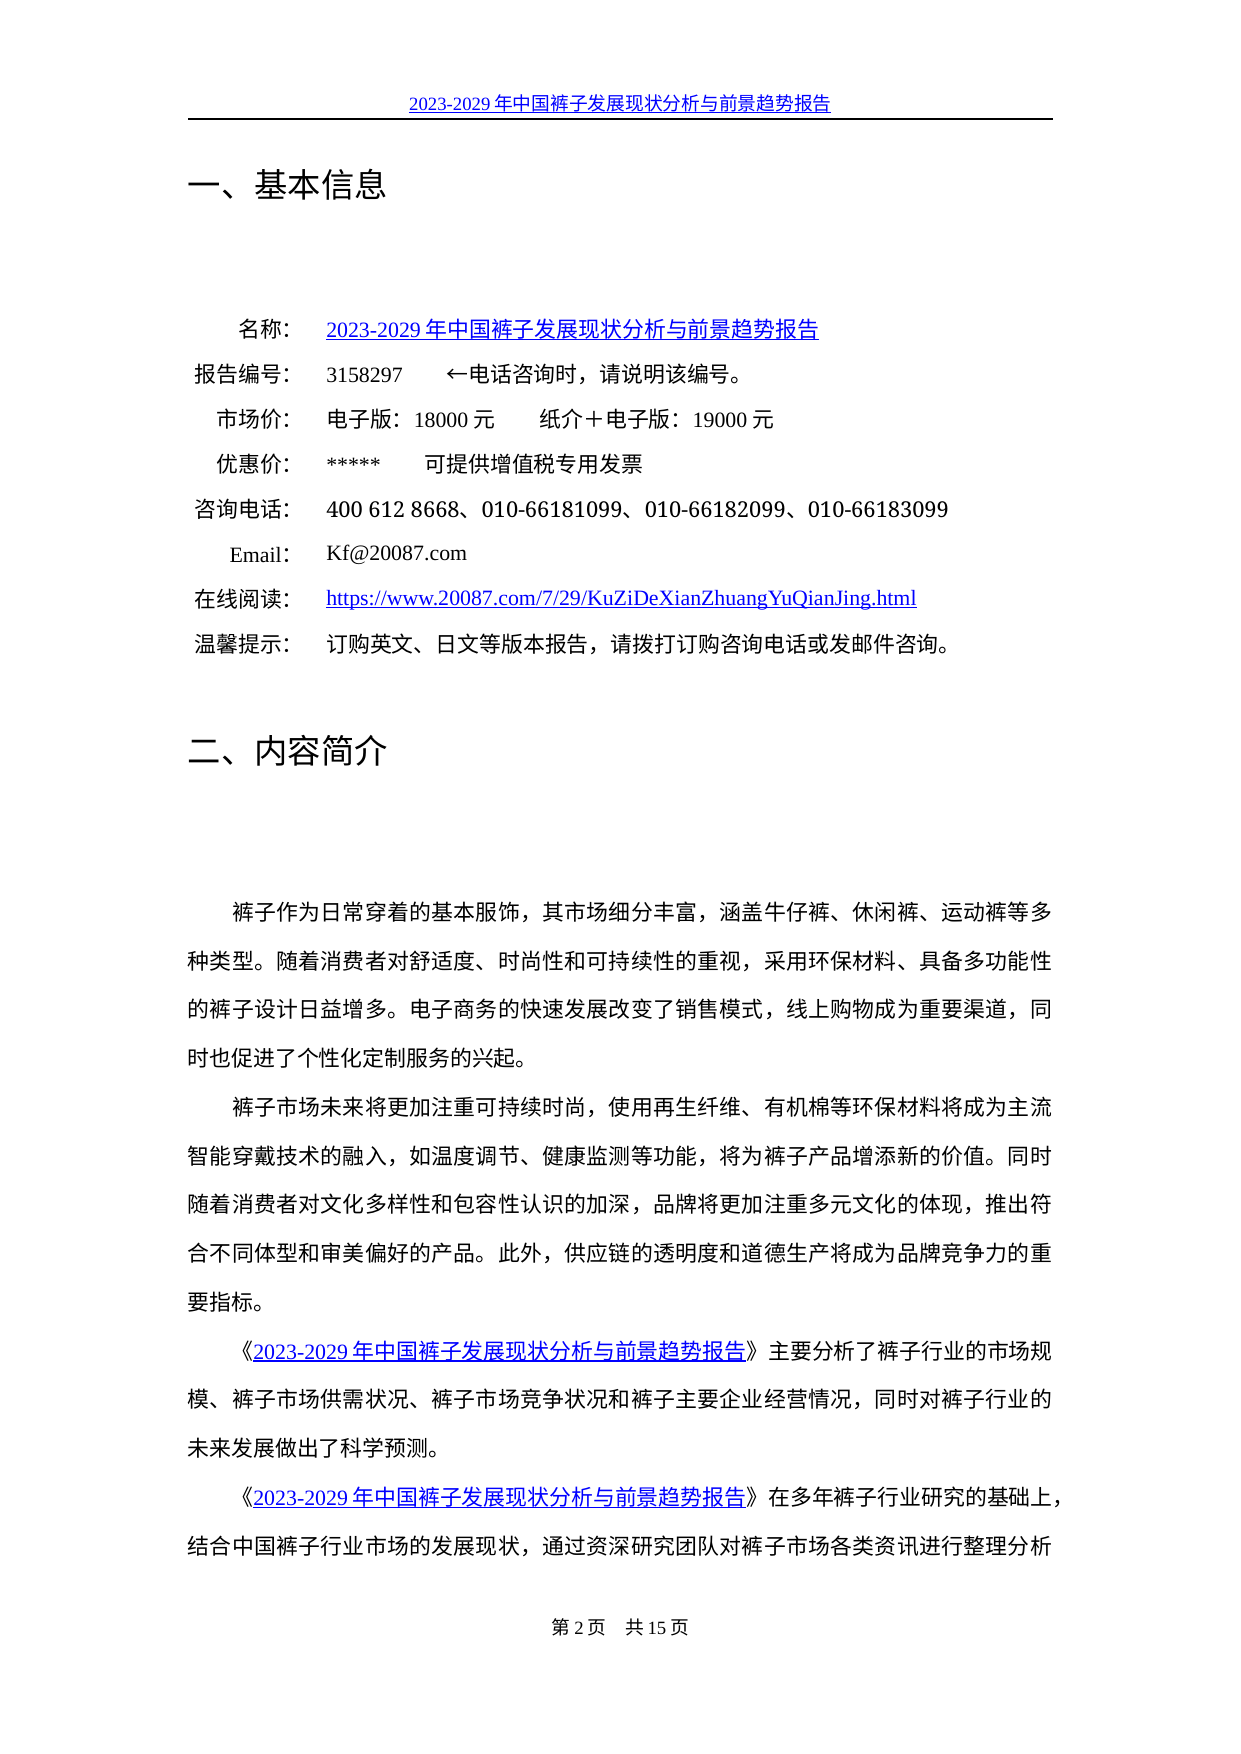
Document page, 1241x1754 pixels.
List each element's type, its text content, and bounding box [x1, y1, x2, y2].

table_cell Kf@20087.com [315, 537, 1073, 582]
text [187, 894, 1053, 1561]
table_cell [315, 582, 1073, 627]
table_cell ***** 可提供增值税专用发票 [315, 447, 1073, 492]
table_cell 市场价： [167, 402, 315, 447]
table_cell 在线阅读： [167, 582, 315, 627]
table_cell 温馨提示： [167, 627, 315, 672]
table_cell 电子版：18000 元 纸介＋电子版：19000 元 [315, 402, 1073, 447]
table_cell 报告编号： [167, 357, 315, 402]
table_cell 优惠价： [167, 447, 315, 492]
table_cell 3158297 ←电话咨询时，请说明该编号。 [315, 357, 1073, 402]
title 一、基本信息 [187, 150, 1053, 215]
table_cell Email： [167, 537, 315, 582]
table_cell 咨询电话： [167, 492, 315, 537]
table_header 名称： [167, 312, 315, 357]
title 二、内容简介 [187, 717, 1053, 782]
table_header 2023-2029年中国裤子发展现状分析与前景趋势报告 [315, 312, 1073, 357]
table_cell 订购英文、日文等版本报告，请拨打订购咨询电话或发邮件咨询。 [315, 627, 1073, 672]
table_cell 400 612 8668、010-66181099、010-66182099、010-66183099 [315, 492, 1073, 537]
